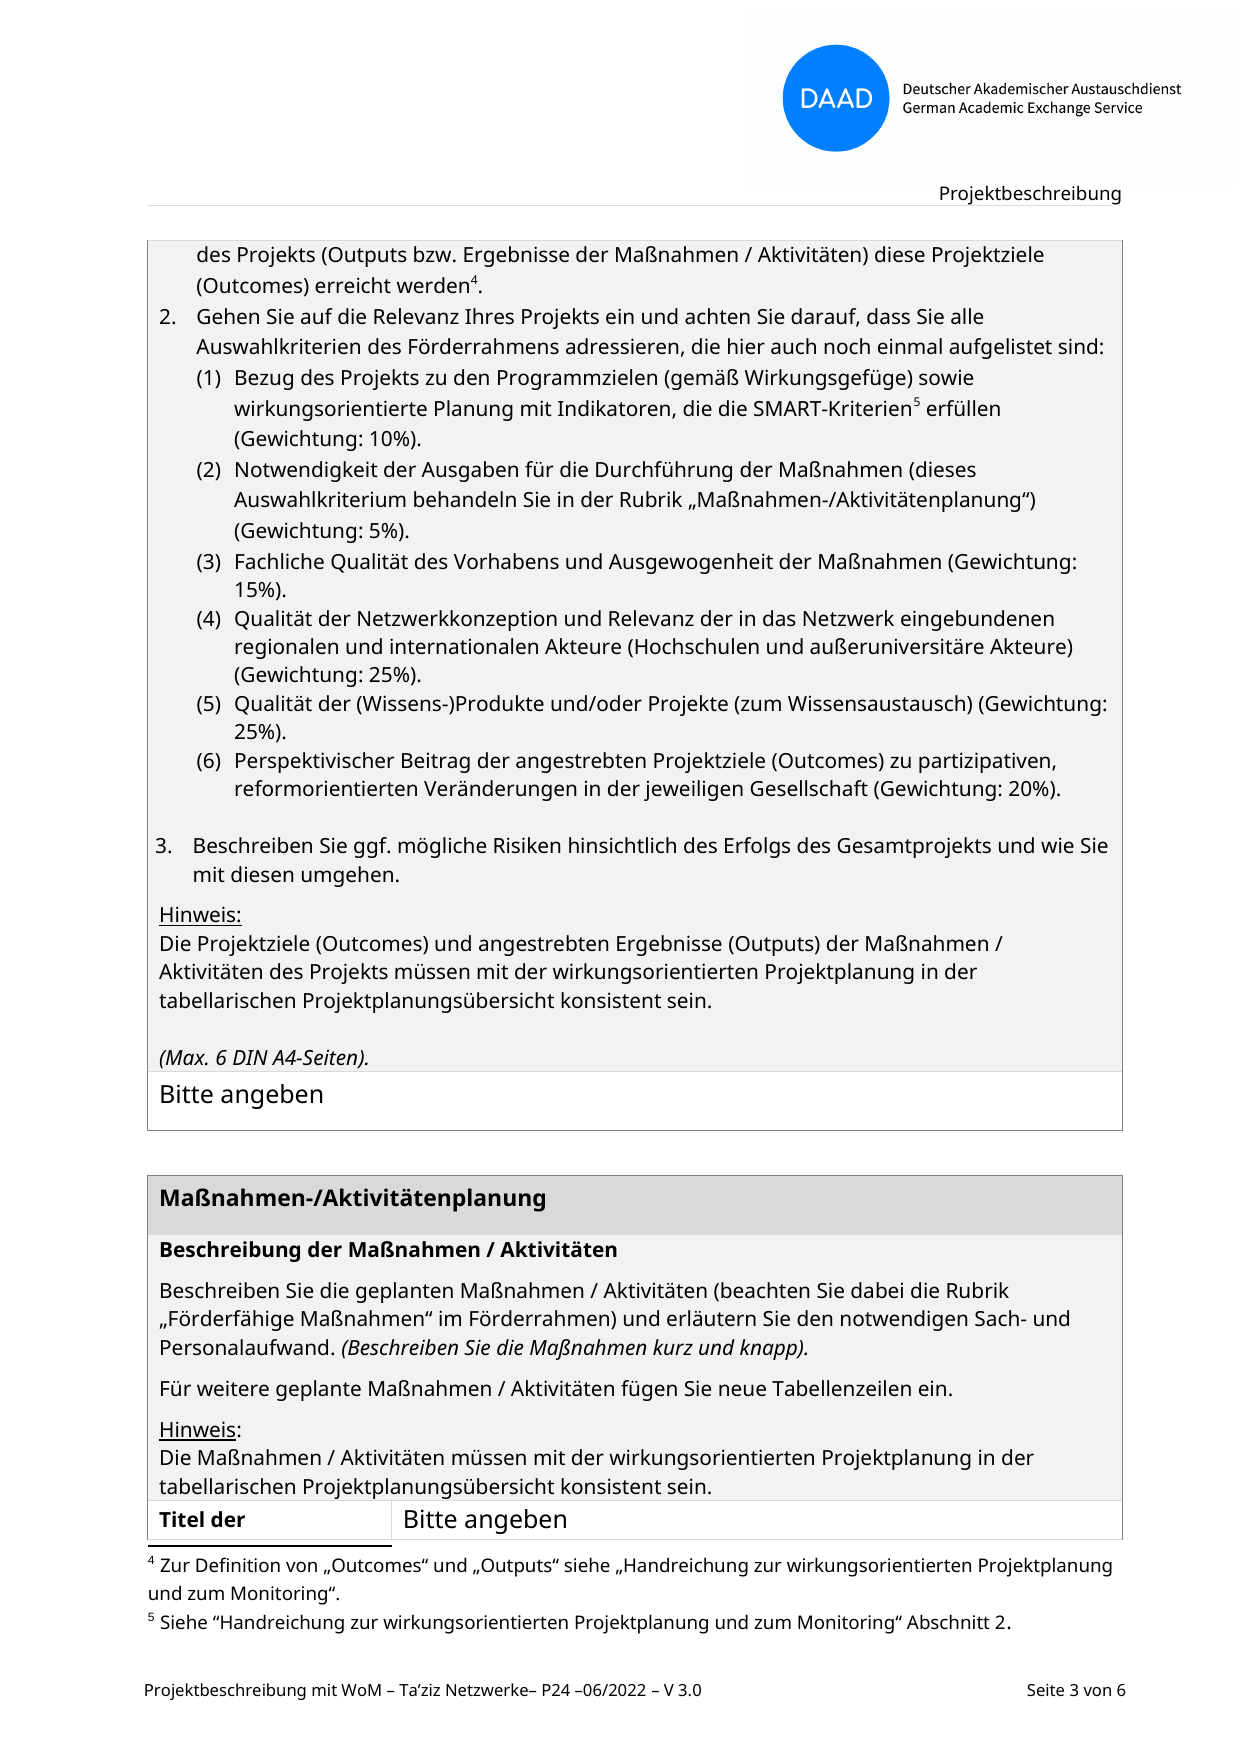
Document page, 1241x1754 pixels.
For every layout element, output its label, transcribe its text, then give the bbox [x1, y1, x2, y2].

picture [747, 10, 1236, 187]
table_header Maßnahmen-/Aktivitätenplanung [148, 1176, 1122, 1234]
table_cell Beschreibung der Maßnahmen / Aktivitäten Beschreiben Sie die geplanten Maßnahmen / Aktivitäten (beachten Sie dabei die Rubrik „Förderfähige Maßnahmen“ im Förderrahmen) und erläutern Sie den notwendigen Sach- und Personalaufwand. (Beschreiben Sie die Maßnahmen kurz und knapp). Für weitere geplante Maßnahmen / Aktivitäten fügen Sie neue Tabellenzeilen ein. Hinweis: Die Maßnahmen / Aktivitäten müssen mit der wirkungsorientierten Projektplanung in der tabellarischen Projektplanungsübersicht konsistent sein. [148, 1235, 1122, 1500]
table_cell Titel der Maßnahme / Aktivität 1: [148, 1501, 391, 1538]
